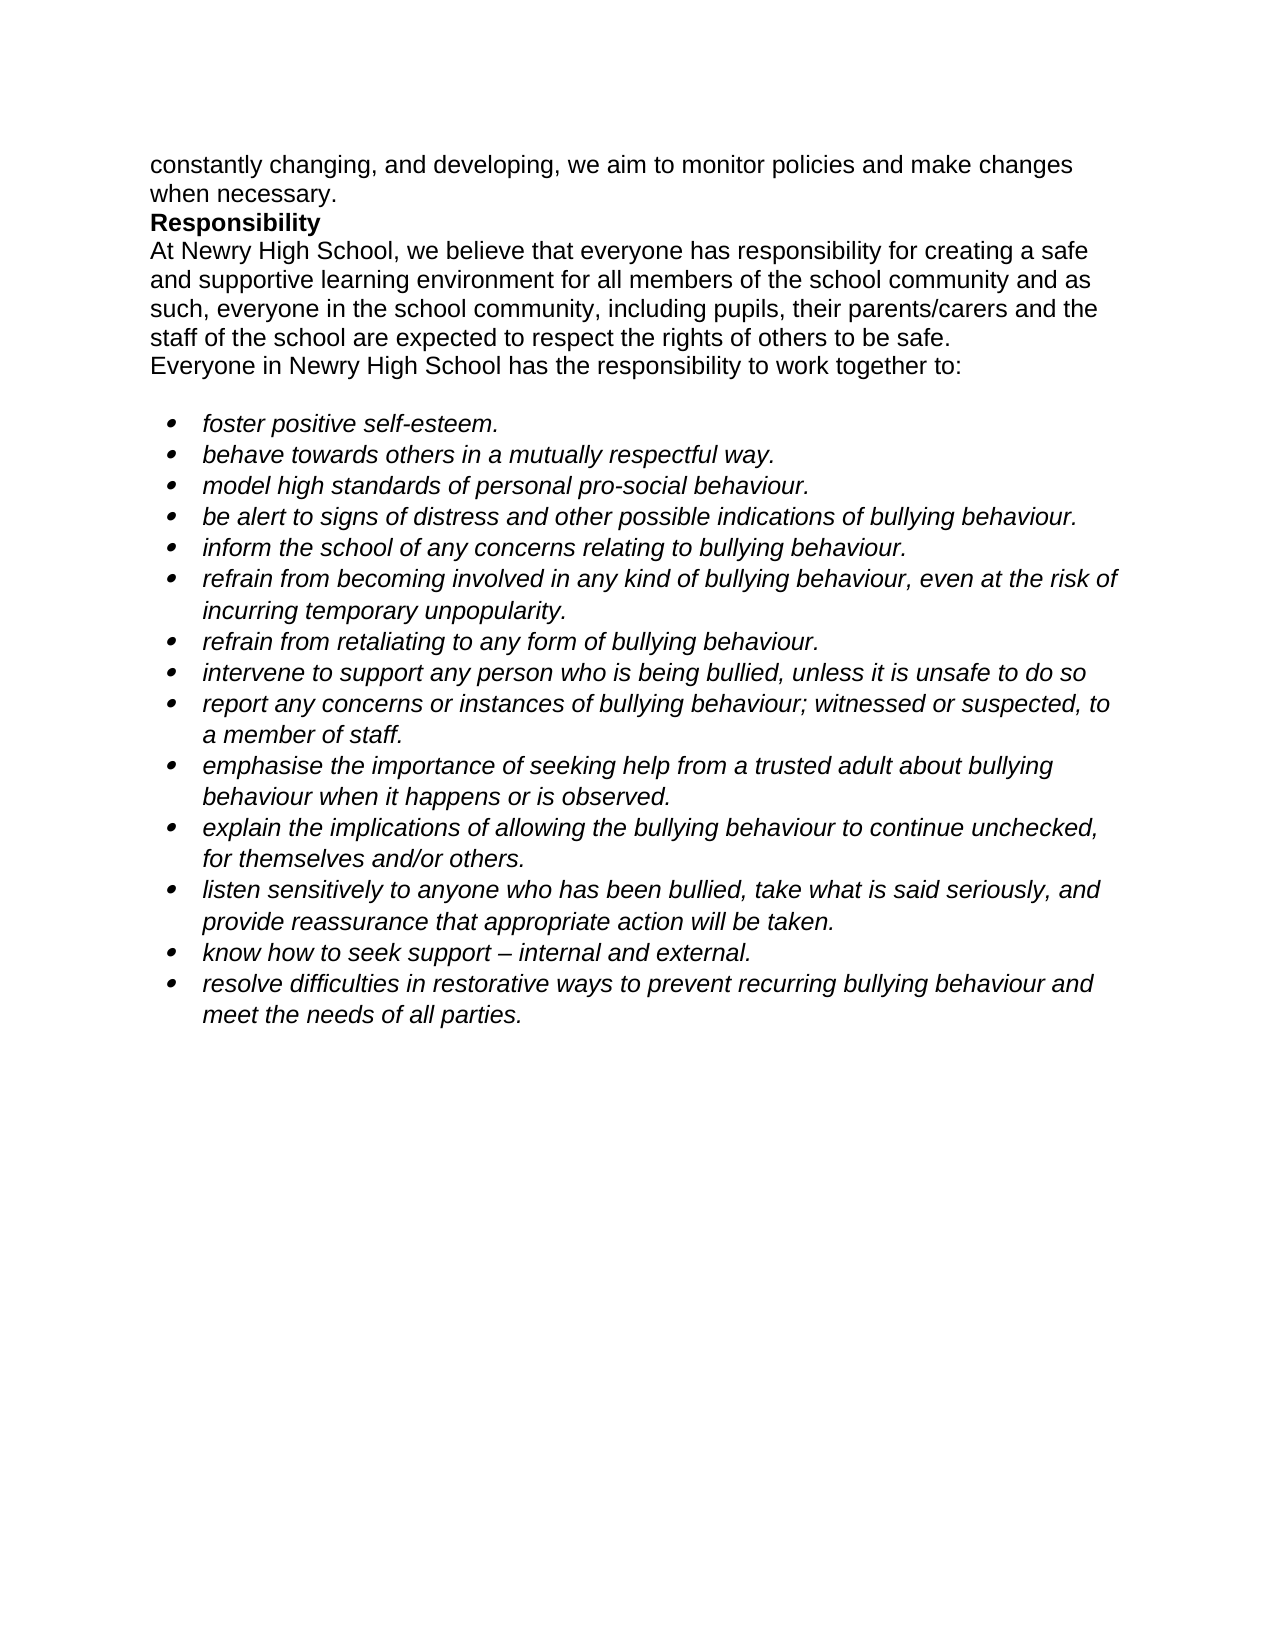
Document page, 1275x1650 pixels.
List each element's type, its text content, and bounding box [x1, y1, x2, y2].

list resolve difficulties in restorative ways to prevent recurring bullying behaviour and meet the needs of all parties. [165, 969, 1125, 1029]
list foster positive self-esteem. [165, 409, 1125, 438]
list model high standards of personal pro-social behaviour. [165, 471, 1125, 500]
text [150, 150, 1125, 207]
text Responsibility [150, 207, 1125, 236]
list report any concerns or instances of bullying behaviour; witnessed or suspected, to a member of staff. [165, 689, 1125, 749]
list intervene to support any person who is being bullied, unless it is unsafe to do so [165, 658, 1125, 687]
list inform the school of any concerns relating to bullying behaviour. [165, 533, 1125, 562]
text Everyone in Newry High School has the responsibility to work together to: [150, 351, 1125, 380]
text At Newry High School, we believe that everyone has responsibility for creating a safe and supportive learning environment for all members of the school community and as such, everyone in the school community, including pupils, their parents/carers and the staff of the school are expected to respect the rights of others to be safe. [150, 236, 1125, 351]
list refrain from retaliating to any form of bullying behaviour. [165, 627, 1125, 656]
list emphasise the importance of seeking help from a trusted adult about bullying behaviour when it happens or is observed. [165, 751, 1125, 811]
list behave towards others in a mutually respectful way. [165, 440, 1125, 469]
list refrain from becoming involved in any kind of bullying behaviour, even at the risk of incurring temporary unpopularity. [165, 564, 1125, 624]
list listen sensitively to anyone who has been bullied, take what is said seriously, and provide reassurance that appropriate action will be taken. [165, 876, 1125, 935]
list know how to seek support – internal and external. [165, 938, 1125, 967]
list be alert to signs of distress and other possible indications of bullying behaviour. [165, 502, 1125, 531]
list explain the implications of allowing the bullying behaviour to continue unchecked, for themselves and/or others. [165, 813, 1125, 873]
